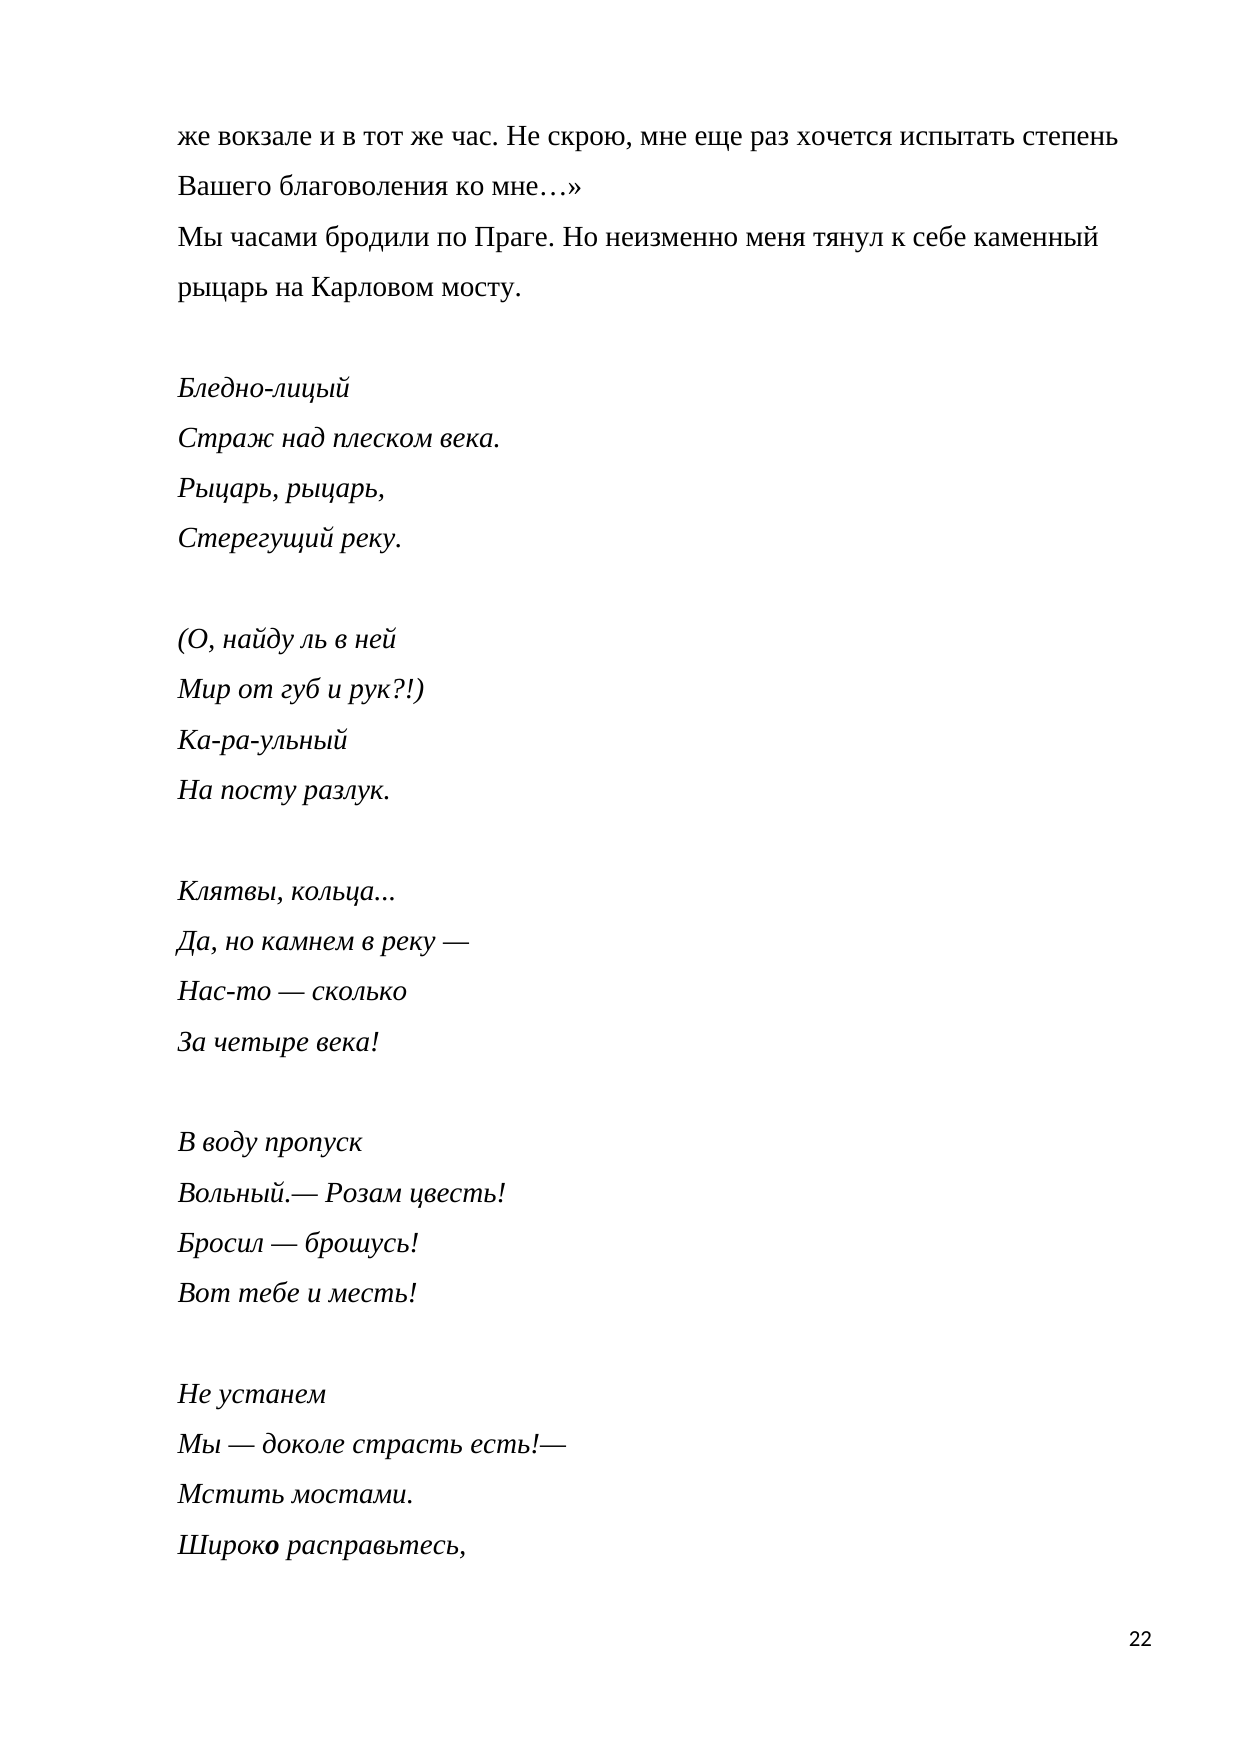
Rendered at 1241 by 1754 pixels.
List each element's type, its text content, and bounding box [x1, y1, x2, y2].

text Мир от губ и рук?!) [177, 672, 1152, 705]
text Клятвы, кольца... [177, 873, 1152, 906]
text Рыцарь, рыцарь, [177, 470, 1152, 504]
text Мстить мостами. [177, 1477, 1152, 1510]
text В воду пропуск [177, 1124, 1152, 1158]
text Бросил — брошусь! [177, 1225, 1152, 1258]
text Страж над плеском века. [177, 420, 1152, 453]
text Мы — доколе страсть есть!— [177, 1426, 1152, 1460]
text Бледно-лицый [177, 370, 1152, 403]
text Мы часами бродили по Праге. Но неизменно меня тянул к себе каменный рыцарь на Карловом мосту. [177, 219, 1152, 303]
text (О, найду ль в ней [177, 621, 1152, 655]
text Широко расправьтесь, [177, 1527, 1152, 1560]
text Стерегущий реку. [177, 521, 1152, 554]
text Вольный.— Розам цвесть! [177, 1175, 1152, 1208]
text Да, но камнем в реку — [177, 923, 1152, 957]
text Нас-то — сколько [177, 973, 1152, 1007]
text За четыре века! [177, 1024, 1152, 1057]
text Ка-ра-ульный [177, 722, 1152, 755]
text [177, 118, 1152, 202]
text Не устанем [177, 1376, 1152, 1409]
text Вот тебе и месть! [177, 1275, 1152, 1309]
text На посту разлук. [177, 772, 1152, 806]
